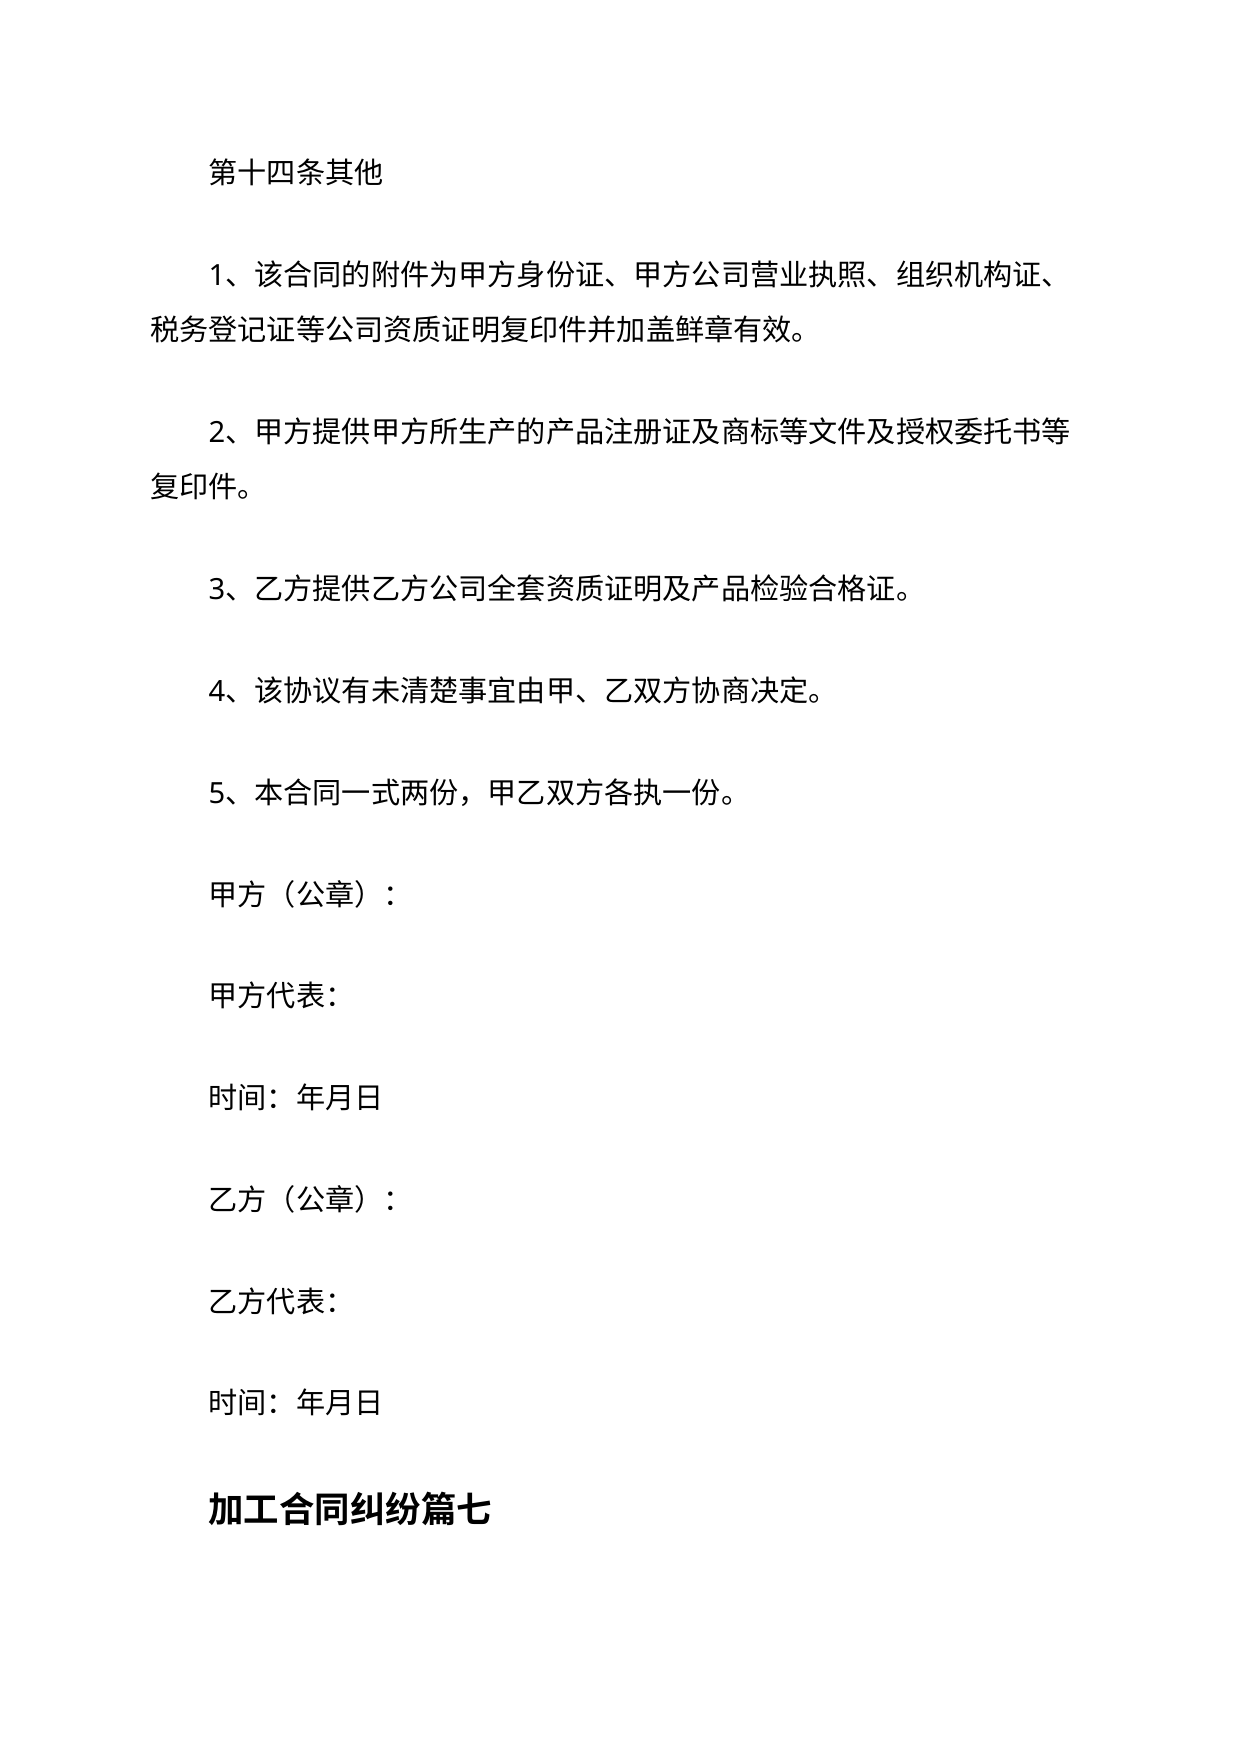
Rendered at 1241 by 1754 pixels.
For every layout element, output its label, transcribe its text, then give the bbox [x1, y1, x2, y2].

text 5、本合同一式两份，甲乙双方各执一份。 [150, 769, 1090, 812]
text 时间：年月日 [150, 1075, 1090, 1117]
text 加工合同纠纷篇七 [150, 1482, 1090, 1533]
text 时间：年月日 [150, 1380, 1090, 1422]
text 甲方（公章）： [150, 871, 1090, 913]
text 乙方（公章）： [150, 1177, 1090, 1219]
text 1、该合同的附件为甲方身份证、甲方公司营业执照、组织机构证、税务登记证等公司资质证明复印件并加盖鲜章有效。 [150, 252, 1090, 349]
text 4、该协议有未清楚事宜由甲、乙双方协商决定。 [150, 667, 1090, 710]
text 2、甲方提供甲方所生产的产品注册证及商标等文件及授权委托书等复印件。 [150, 408, 1090, 506]
text 3、乙方提供乙方公司全套资质证明及产品检验合格证。 [150, 565, 1090, 608]
text 甲方代表： [150, 973, 1090, 1015]
text 第十四条其他 [150, 150, 1090, 192]
text 乙方代表： [150, 1278, 1090, 1321]
